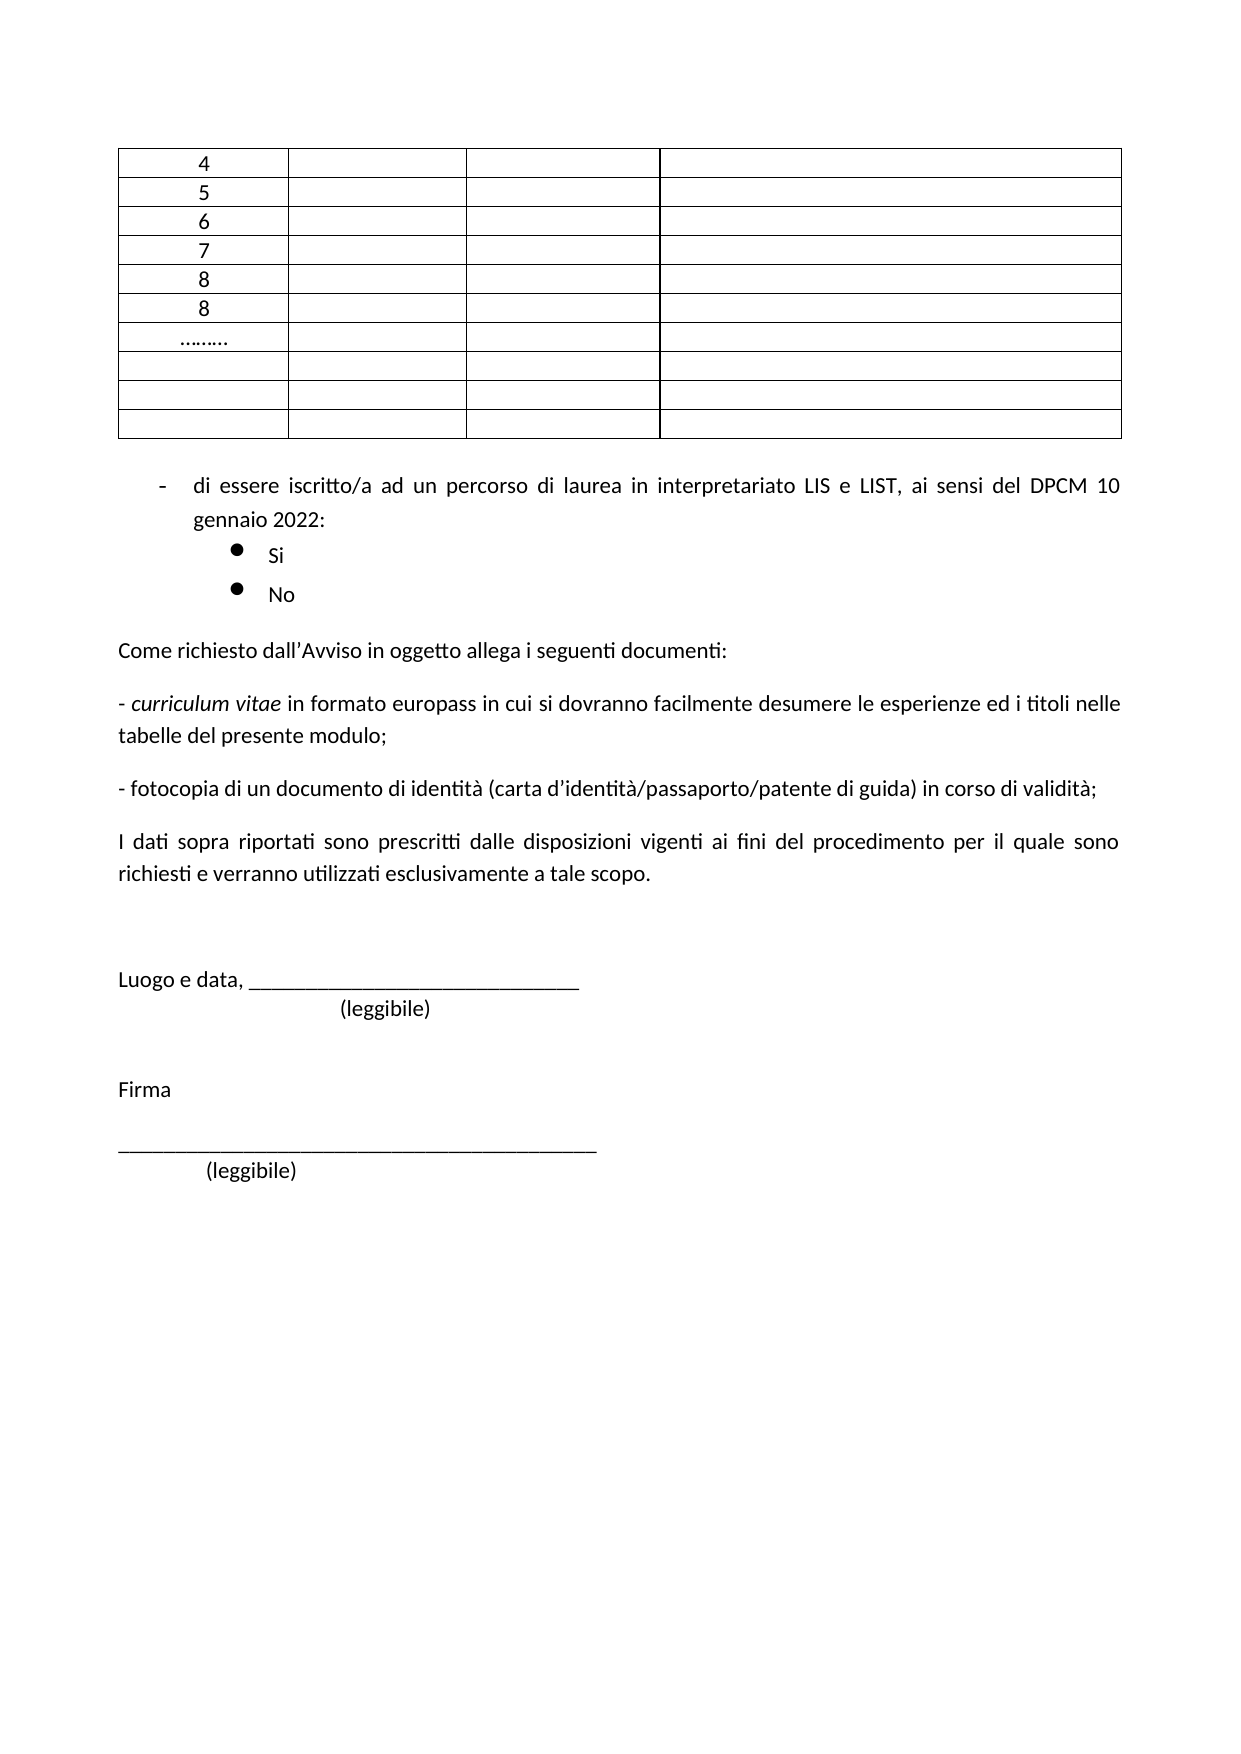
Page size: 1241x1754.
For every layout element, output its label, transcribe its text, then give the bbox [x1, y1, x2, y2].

table_cell [661, 352, 1121, 380]
table_cell [661, 178, 1121, 206]
table_cell [119, 352, 288, 380]
list No [231, 576, 1122, 610]
table_cell [289, 178, 466, 206]
table_cell [467, 323, 659, 351]
table_cell [467, 207, 659, 235]
table_cell [661, 265, 1121, 293]
table_cell [467, 410, 659, 438]
table_cell 4 [119, 149, 288, 177]
table_cell [289, 352, 466, 380]
table_cell [661, 294, 1121, 322]
text (leggibile) [118, 1156, 1122, 1184]
table_cell [661, 149, 1121, 177]
text I dati sopra riportati sono prescritti dalle disposizioni vigenti ai fini del procedimento per il quale sono richiesti e verranno utilizzati esclusivamente a tale scopo. [118, 827, 1122, 888]
table_cell [661, 236, 1121, 264]
table_cell [467, 149, 659, 177]
list Si [231, 537, 1122, 571]
table_cell [661, 381, 1121, 409]
table_cell 7 [119, 236, 288, 264]
table_cell [119, 410, 288, 438]
text - curriculum vitae in formato europass in cui si dovranno facilmente desumere le esperienze ed i titoli nelle tabelle del presente modulo; [118, 689, 1122, 749]
table_cell [467, 352, 659, 380]
table_cell [467, 236, 659, 264]
text - fotocopia di un documento di identità (carta d’identità/passaporto/patente di guida) in corso di validità; [118, 774, 1122, 802]
table_cell 5 [119, 178, 288, 206]
text (leggibile) [118, 994, 1122, 1022]
table_cell [467, 294, 659, 322]
table_cell [289, 149, 466, 177]
table_cell 6 [119, 207, 288, 235]
table_cell [289, 381, 466, 409]
table_cell [661, 207, 1121, 235]
table_cell [467, 178, 659, 206]
table_cell [289, 323, 466, 351]
text Firma [118, 1075, 1122, 1103]
table_cell [289, 236, 466, 264]
table_cell [661, 410, 1121, 438]
table_cell [289, 207, 466, 235]
table_cell ……… [119, 323, 288, 351]
table_cell [289, 294, 466, 322]
table_cell [119, 381, 288, 409]
list di essere iscritto/a ad un percorso di laurea in interpretariato LIS e LIST, ai sensi del DPCM 10 gennaio 2022: [156, 471, 1122, 533]
table_cell [467, 381, 659, 409]
table_cell [289, 410, 466, 438]
text Come richiesto dall’Avviso in oggetto allega i seguenti documenti: [118, 636, 1122, 664]
text __________________________________________ [118, 1128, 1122, 1156]
table_cell 8 [119, 265, 288, 293]
table_cell [661, 323, 1121, 351]
table_cell [467, 265, 659, 293]
table_cell [289, 265, 466, 293]
text Luogo e data, _____________________________ [118, 966, 1122, 994]
table_cell 8 [119, 294, 288, 322]
